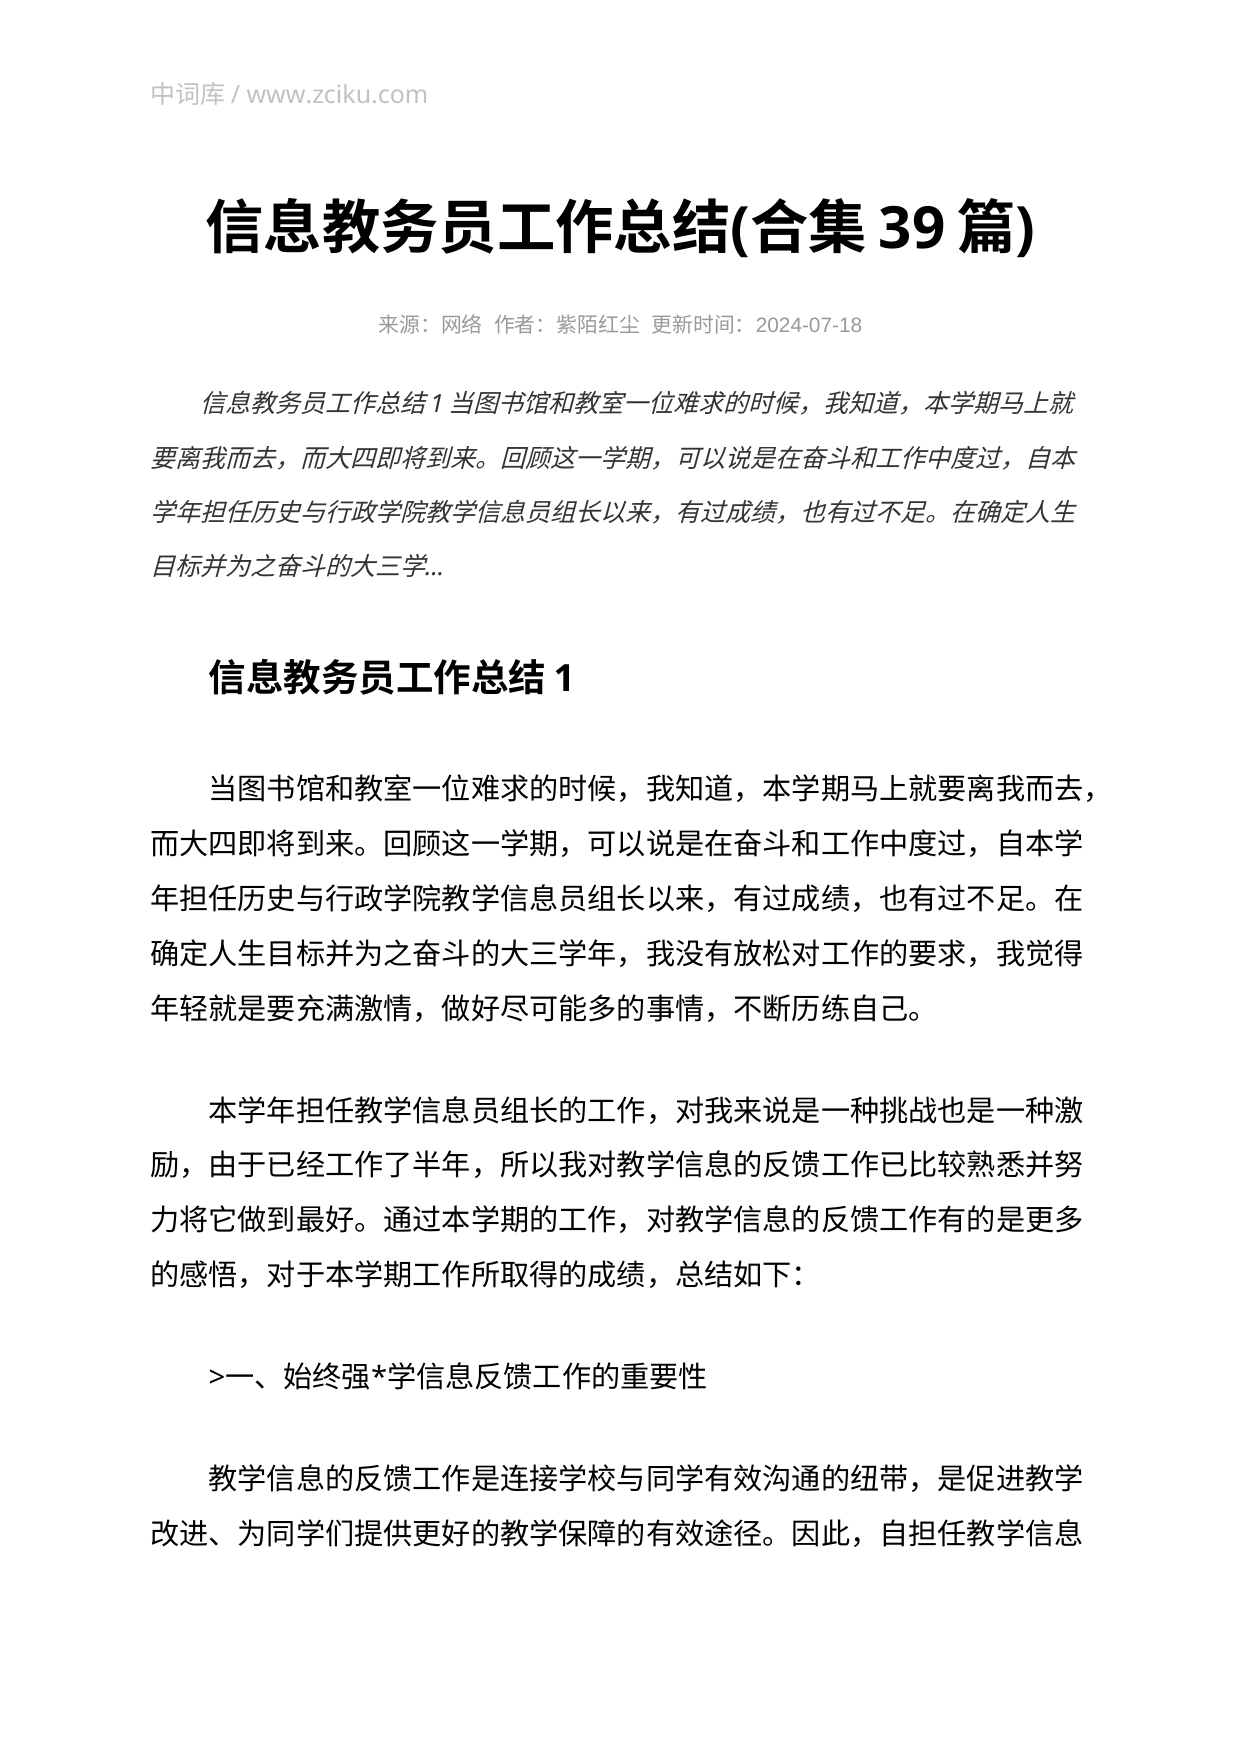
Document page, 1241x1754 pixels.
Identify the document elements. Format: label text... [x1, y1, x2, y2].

text 信息教务员工作总结1 [150, 648, 1090, 703]
text 当图书馆和教室一位难求的时候，我知道，本学期马上就要离我而去，而大四即将到来。回顾这一学期，可以说是在奋斗和工作中度过，自本学年担任历史与行政学院教学信息员组长以来，有过成绩，也有过不足。在确定人生目标并为之奋斗的大三学年，我没有放松对工作的要求，我觉得年轻就是要充满激情，做好尽可能多的事情，不断历练自己。 [150, 766, 1090, 1028]
text >一、始终强*学信息反馈工作的重要性 [150, 1353, 1090, 1396]
text 来源：网络 作者：紫陌红尘 更新时间：2024-07-18 [150, 313, 1090, 337]
text 本学年担任教学信息员组长的工作，对我来说是一种挑战也是一种激励，由于已经工作了半年，所以我对教学信息的反馈工作已比较熟悉并努力将它做到最好。通过本学期的工作，对教学信息的反馈工作有的是更多的感悟，对于本学期工作所取得的成绩，总结如下： [150, 1087, 1090, 1294]
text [150, 1456, 1090, 1553]
subtitle 信息教务员工作总结(合集39篇) [150, 181, 1090, 266]
text 信息教务员工作总结1当图书馆和教室一位难求的时候，我知道，本学期马上就要离我而去，而大四即将到来。回顾这一学期，可以说是在奋斗和工作中度过，自本学年担任历史与行政学院教学信息员组长以来，有过成绩，也有过不足。在确定人生目标并为之奋斗的大三学... [150, 384, 1090, 583]
